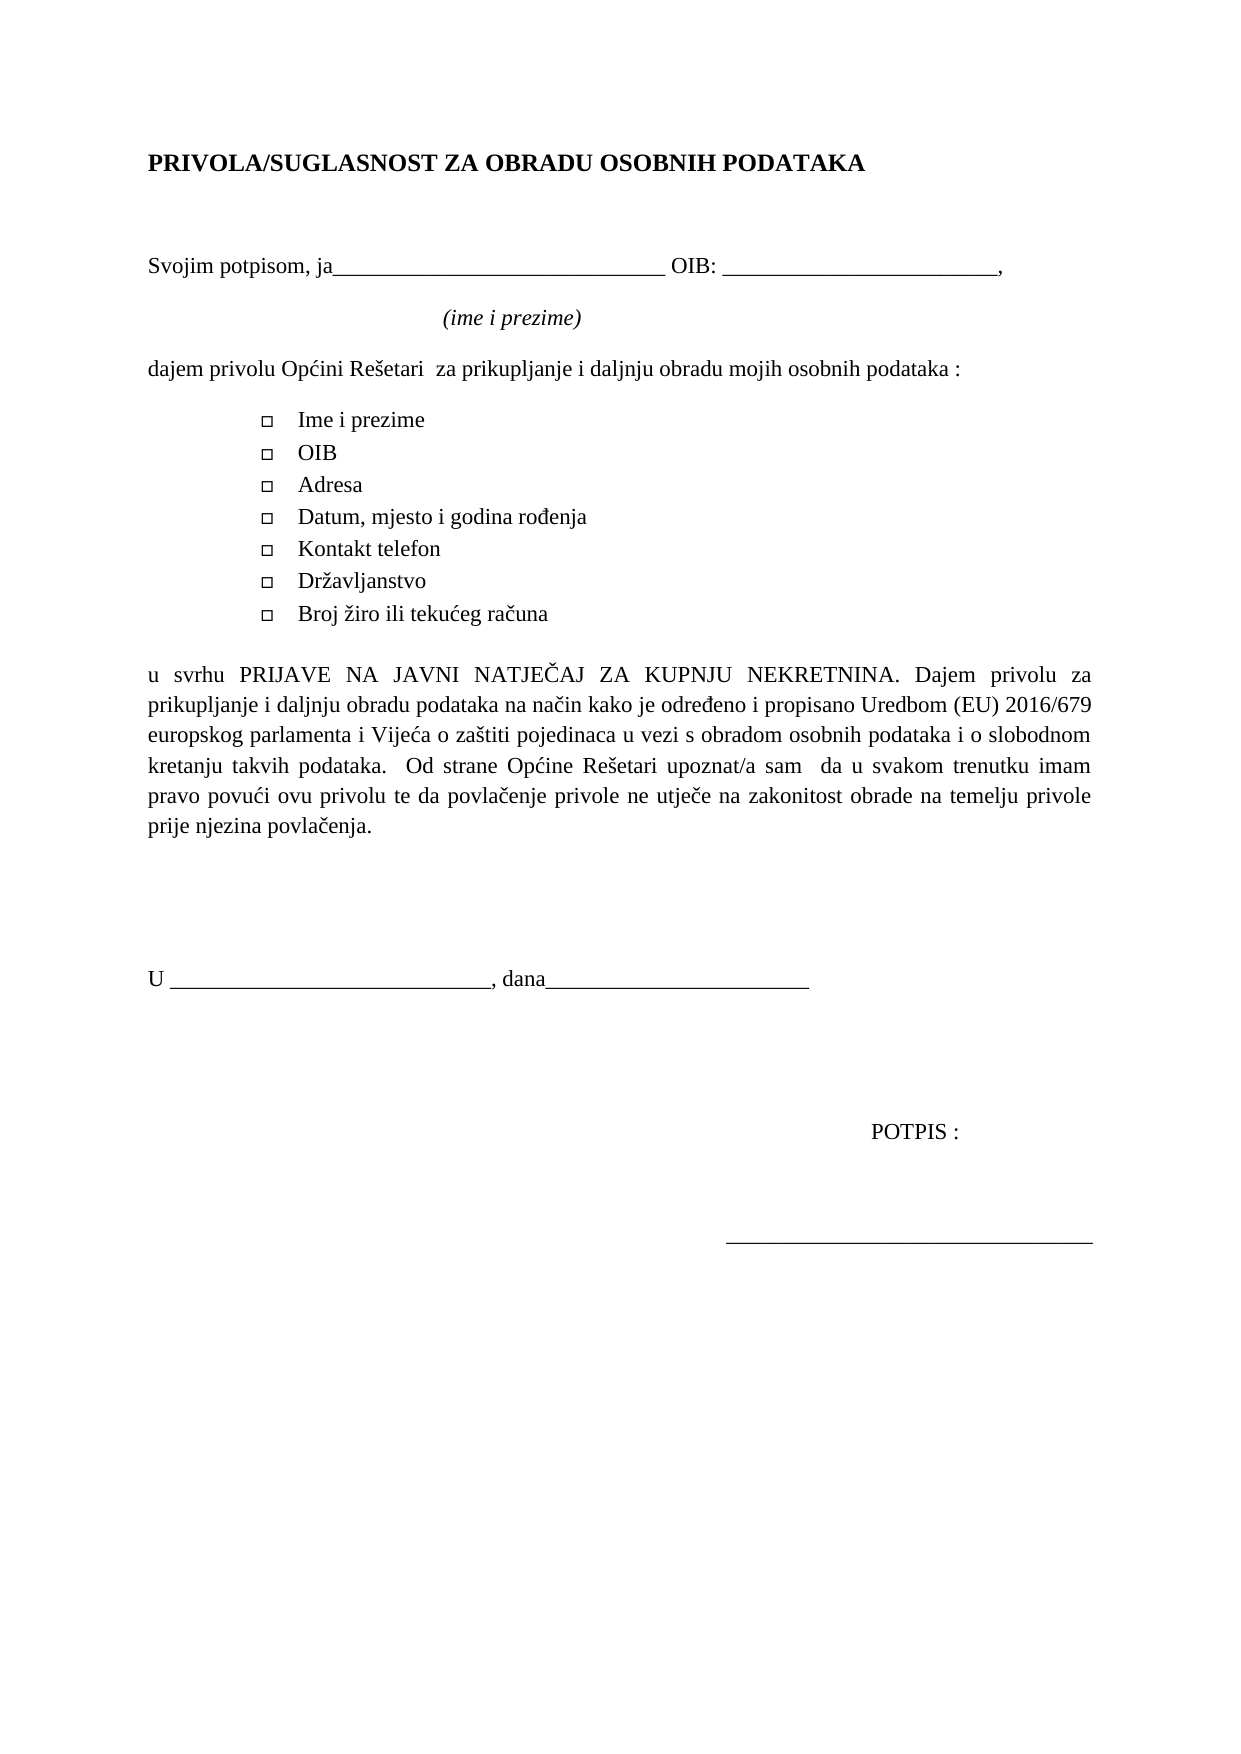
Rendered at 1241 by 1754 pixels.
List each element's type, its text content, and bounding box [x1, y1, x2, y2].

text POTPIS : [664, 1118, 1093, 1145]
list Kontakt telefon [260, 534, 1093, 562]
list Datum, mjesto i godina rođenja [260, 502, 1093, 530]
list Adresa [260, 470, 1093, 498]
list Državljanstvo [260, 567, 1093, 594]
text ________________________________ [148, 1221, 1093, 1247]
text dajem privolu Općini Rešetari za prikupljanje i daljnju obradu mojih osobnih podataka : [148, 354, 1093, 381]
list Ime i prezime [260, 406, 1093, 434]
list OIB [260, 438, 1093, 466]
list Broj žiro ili tekućeg računa [260, 599, 1093, 627]
list (ime i prezime) [223, 303, 1093, 330]
text Svojim potpisom, ja_____________________________ OIB: ________________________, [148, 252, 1093, 279]
text PRIVOLA/SUGLASNOST ZA OBRADU OSOBNIH PODATAKA [148, 148, 1093, 176]
list u svrhu PRIJAVE NA JAVNI NATJEČAJ ZA KUPNJU NEKRETNINA. Dajem privolu za prikupljanje i daljnju obradu podataka na način kako je određeno i propisano Uredbom (EU) 2016/679 europskog parlamenta i Vijeća o zaštiti pojedinaca u vezi s obradom osobnih podataka i o slobodnom kretanju takvih podataka. Od strane Općine Rešetari upoznat/a sam da u svakom trenutku imam pravo povući ovu privolu te da povlačenje privole ne utječe na zakonitost obrade na temelju privole prije njezina povlačenja. [148, 661, 1093, 838]
text U ____________________________, dana_______________________ [148, 965, 1093, 992]
